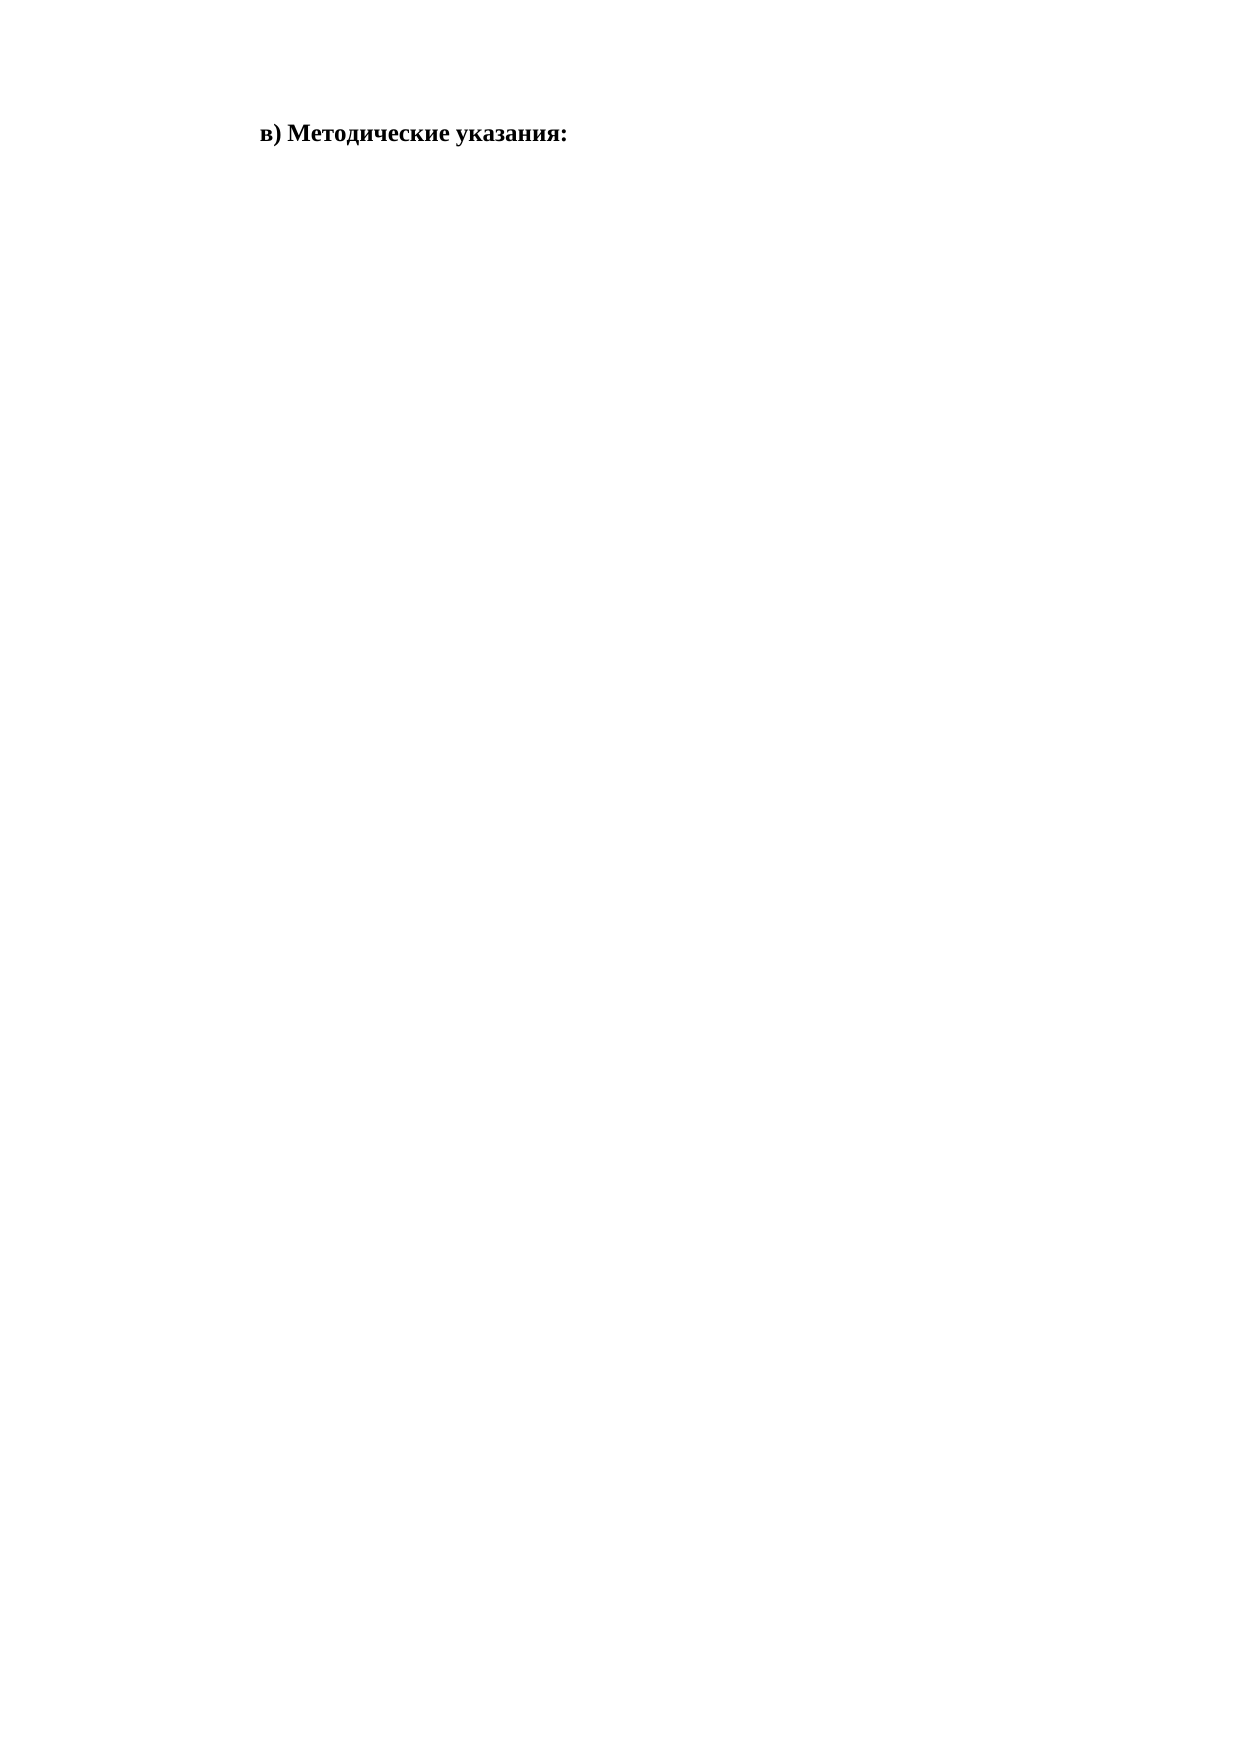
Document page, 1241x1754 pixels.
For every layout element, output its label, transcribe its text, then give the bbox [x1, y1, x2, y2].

table_cell в) Методические указания: [177, 118, 1159, 147]
